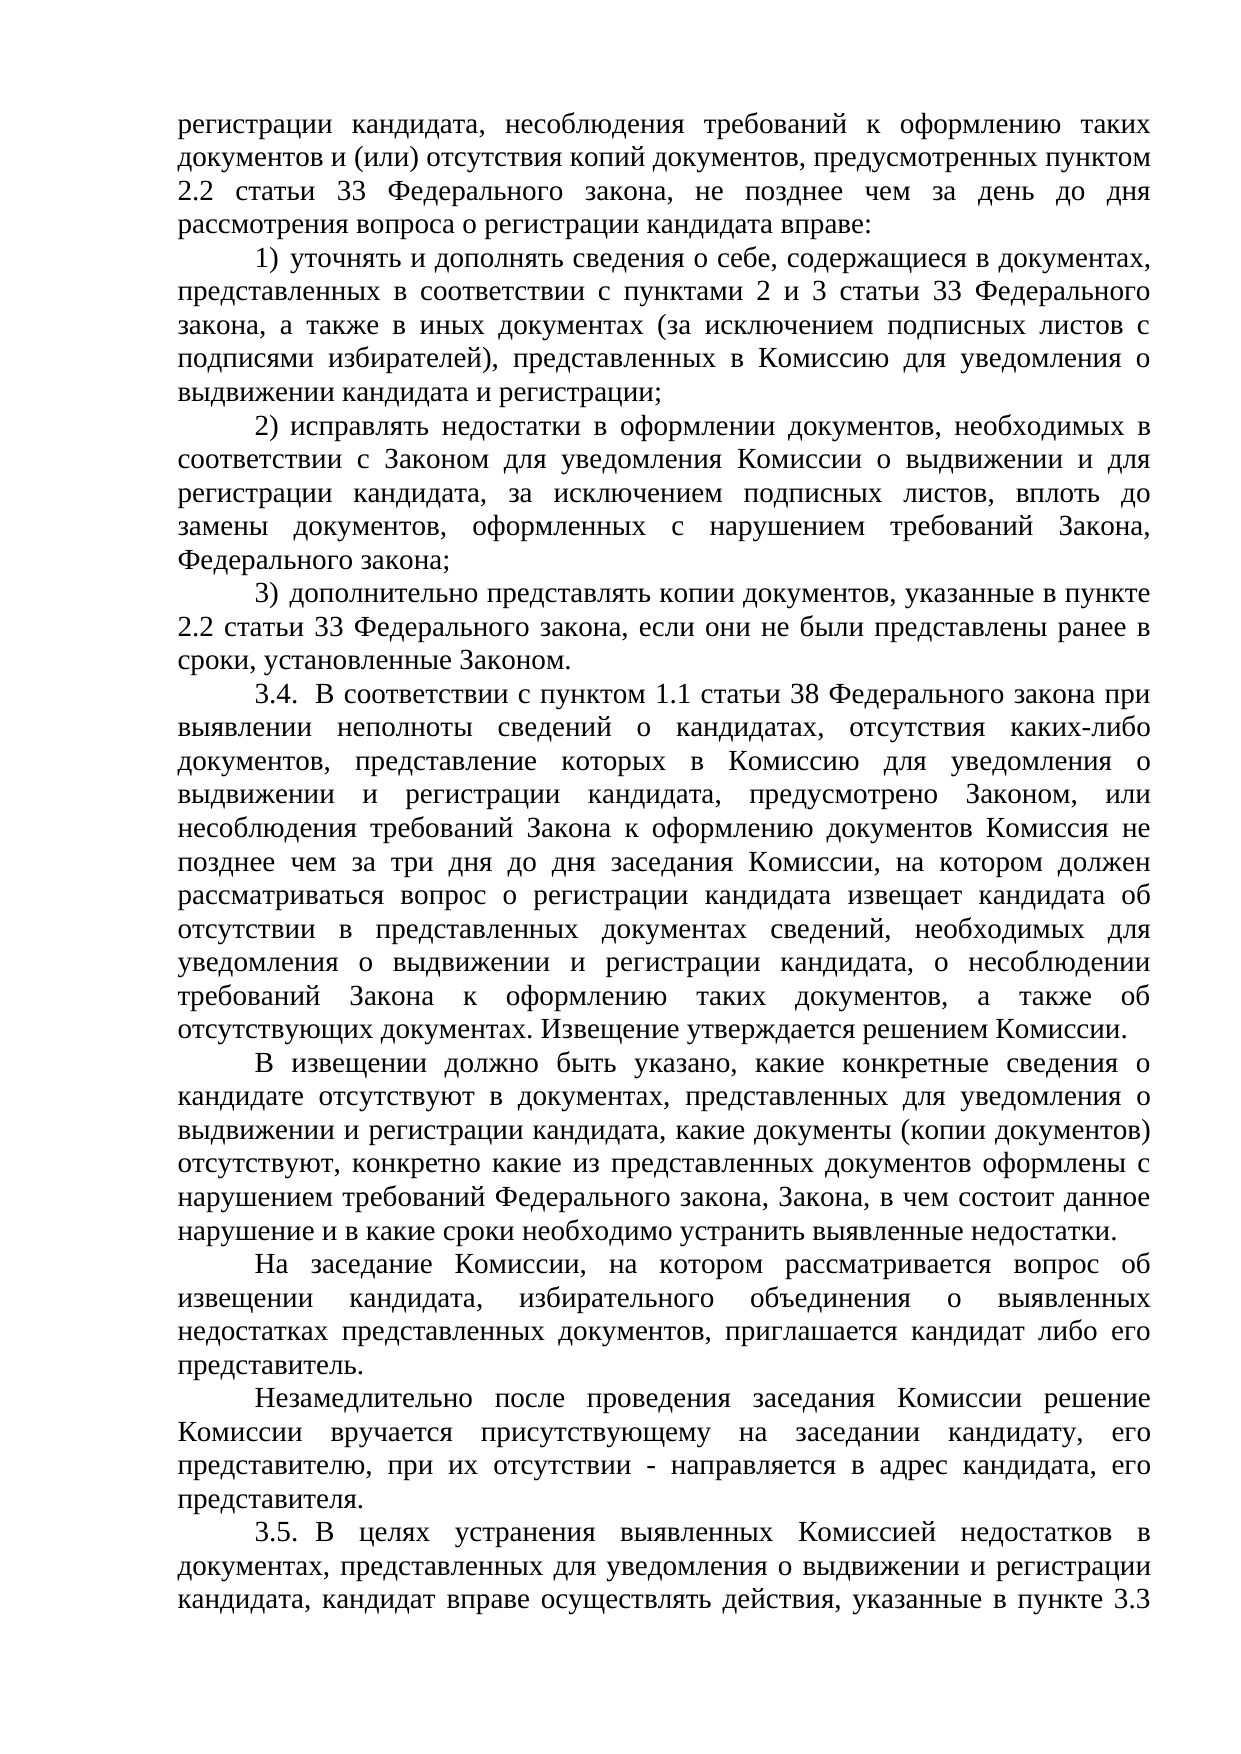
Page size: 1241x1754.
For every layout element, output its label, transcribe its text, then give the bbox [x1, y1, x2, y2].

text В извещении должно быть указано, какие конкретные сведения о кандидате отсутствуют в документах, представленных для уведомления о выдвижении и регистрации кандидата, какие документы (копии документов) отсутствуют, конкретно какие из представленных документов оформлены с нарушением требований Федерального закона, Закона, в чем состоит данное нарушение и в какие сроки необходимо устранить выявленные недостатки. [177, 1046, 1152, 1247]
text На заседание Комиссии, на котором рассматривается вопрос об извещении кандидата, избирательного объединения о выявленных недостатках представленных документов, приглашается кандидат либо его представитель. [177, 1247, 1152, 1381]
list уточнять и дополнять сведения о себе, содержащиеся в документах, представленных в соответствии с пунктами 2 и 3 статьи 33 Федерального закона, а также в иных документах (за исключением подписных листов с подписями избирателей), представленных в Комиссию для уведомления о выдвижении кандидата и регистрации; [177, 241, 1152, 408]
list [177, 1515, 1152, 1616]
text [177, 106, 1152, 241]
list В соответствии с пунктом 1.1 статьи 38 Федерального закона при выявлении неполноты сведений о кандидатах, отсутствия каких-либо документов, представление которых в Комиссию для уведомления о выдвижении и регистрации кандидата, предусмотрено Законом, или несоблюдения требований Закона к оформлению документов Комиссия не позднее чем за три дня до дня заседания Комиссии, на котором должен рассматриваться вопрос о регистрации кандидата извещает кандидата об отсутствии в представленных документах сведений, необходимых для уведомления о выдвижении и регистрации кандидата, о несоблюдении требований Закона к оформлению таких документов, а также об отсутствующих документах. Извещение утверждается решением Комиссии. [177, 677, 1152, 1046]
list исправлять недостатки в оформлении документов, необходимых в соответствии с Законом для уведомления Комиссии о выдвижении и для регистрации кандидата, за исключением подписных листов, вплоть до замены документов, оформленных с нарушением требований Закона, Федерального закона; [177, 408, 1152, 576]
list дополнительно представлять копии документов, указанные в пункте 2.2 статьи 33 Федерального закона, если они не были представлены ранее в сроки, установленные Законом. [177, 576, 1152, 677]
text Незамедлительно после проведения заседания Комиссии решение Комиссии вручается присутствующему на заседании кандидату, его представителю, при их отсутствии - направляется в адрес кандидата, его представителя. [177, 1381, 1152, 1515]
